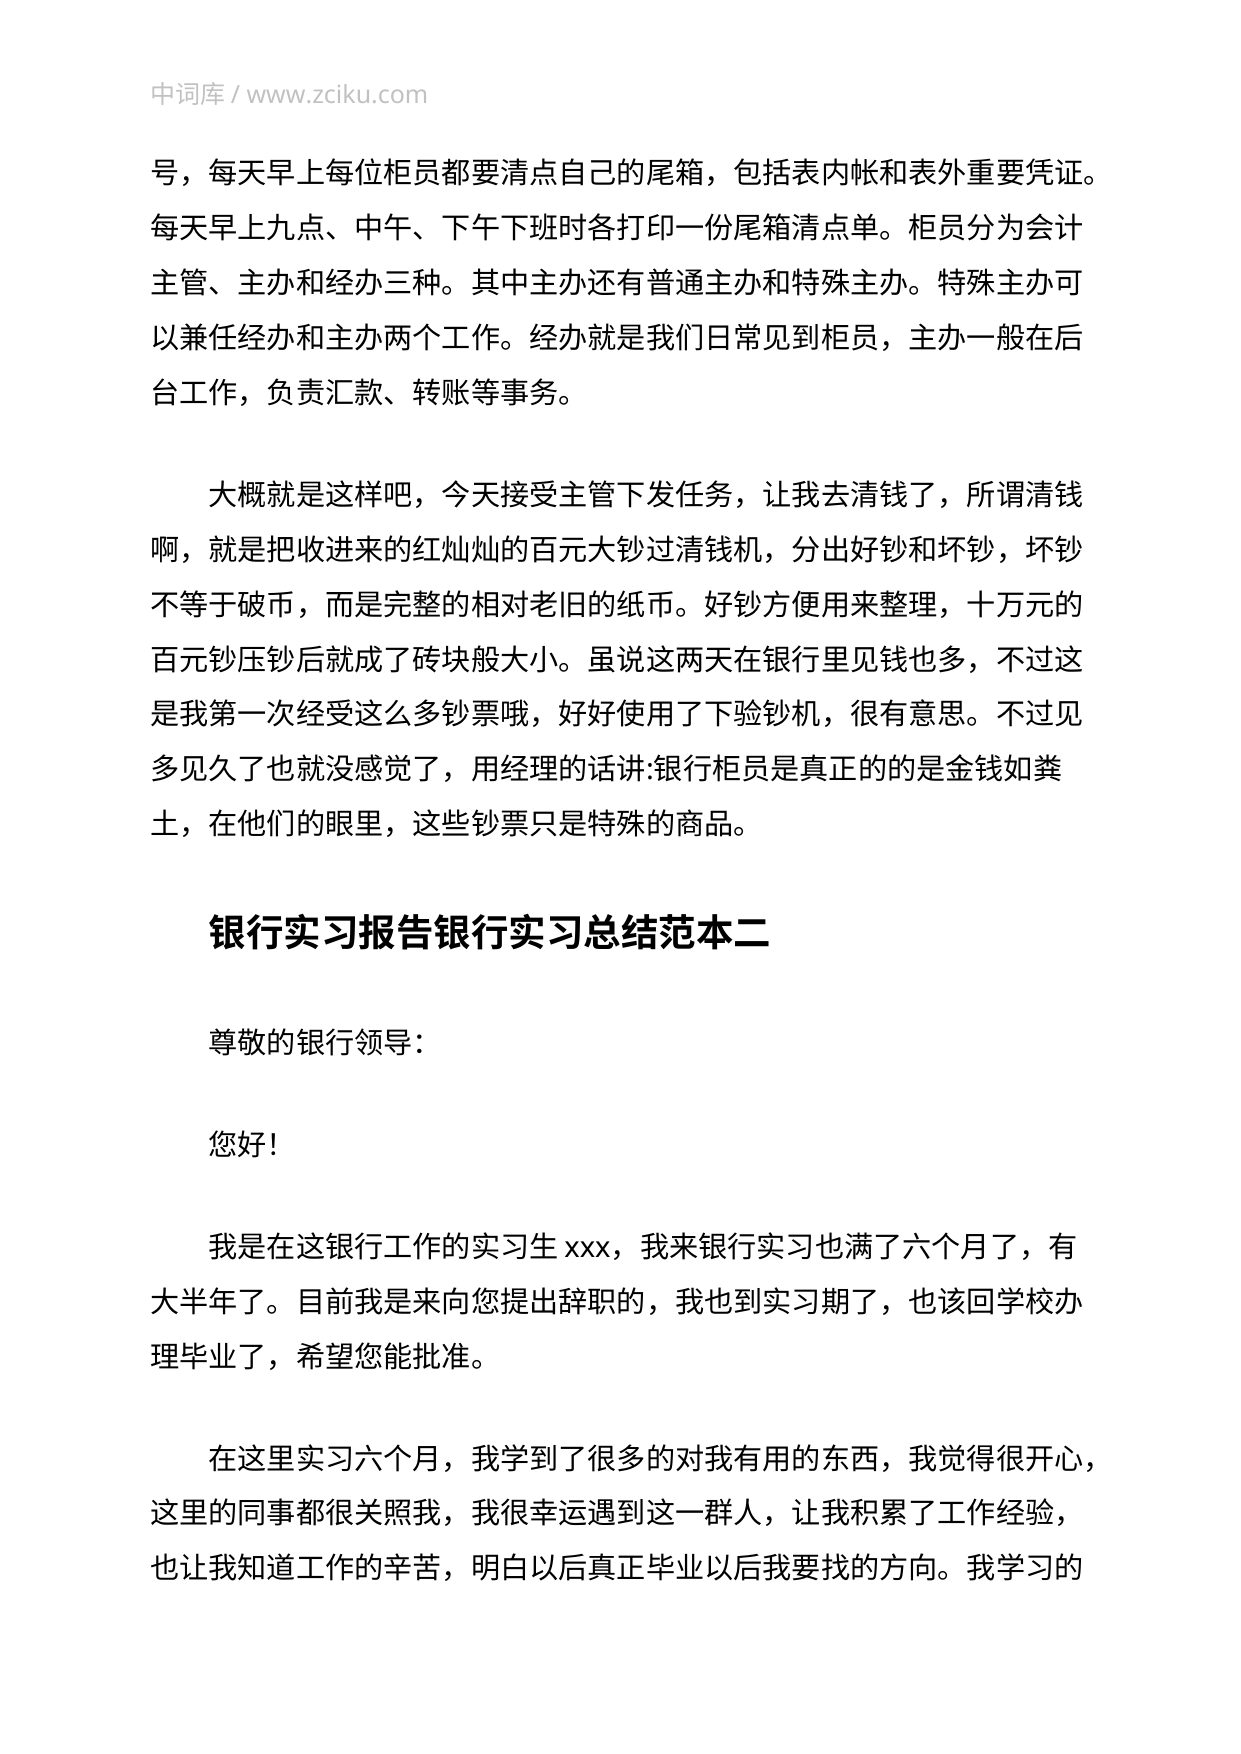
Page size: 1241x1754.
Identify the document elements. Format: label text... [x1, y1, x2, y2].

text 银行实习报告银行实习总结范本二 [150, 903, 1090, 957]
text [150, 1435, 1090, 1587]
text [150, 150, 1090, 412]
text 我是在这银行工作的实习生xxx，我来银行实习也满了六个月了，有大半年了。目前我是来向您提出辞职的，我也到实习期了，也该回学校办理毕业了，希望您能批准。 [150, 1223, 1090, 1376]
text 尊敬的银行领导： [150, 1020, 1090, 1062]
text 大概就是这样吧，今天接受主管下发任务，让我去清钱了，所谓清钱啊，就是把收进来的红灿灿的百元大钞过清钱机，分出好钞和坏钞，坏钞不等于破币，而是完整的相对老旧的纸币。好钞方便用来整理，十万元的百元钞压钞后就成了砖块般大小。虽说这两天在银行里见钱也多，不过这是我第一次经受这么多钞票哦，好好使用了下验钞机，很有意思。不过见多见久了也就没感觉了，用经理的话讲:银行柜员是真正的的是金钱如粪土，在他们的眼里，这些钞票只是特殊的商品。 [150, 471, 1090, 843]
text 您好！ [150, 1122, 1090, 1164]
